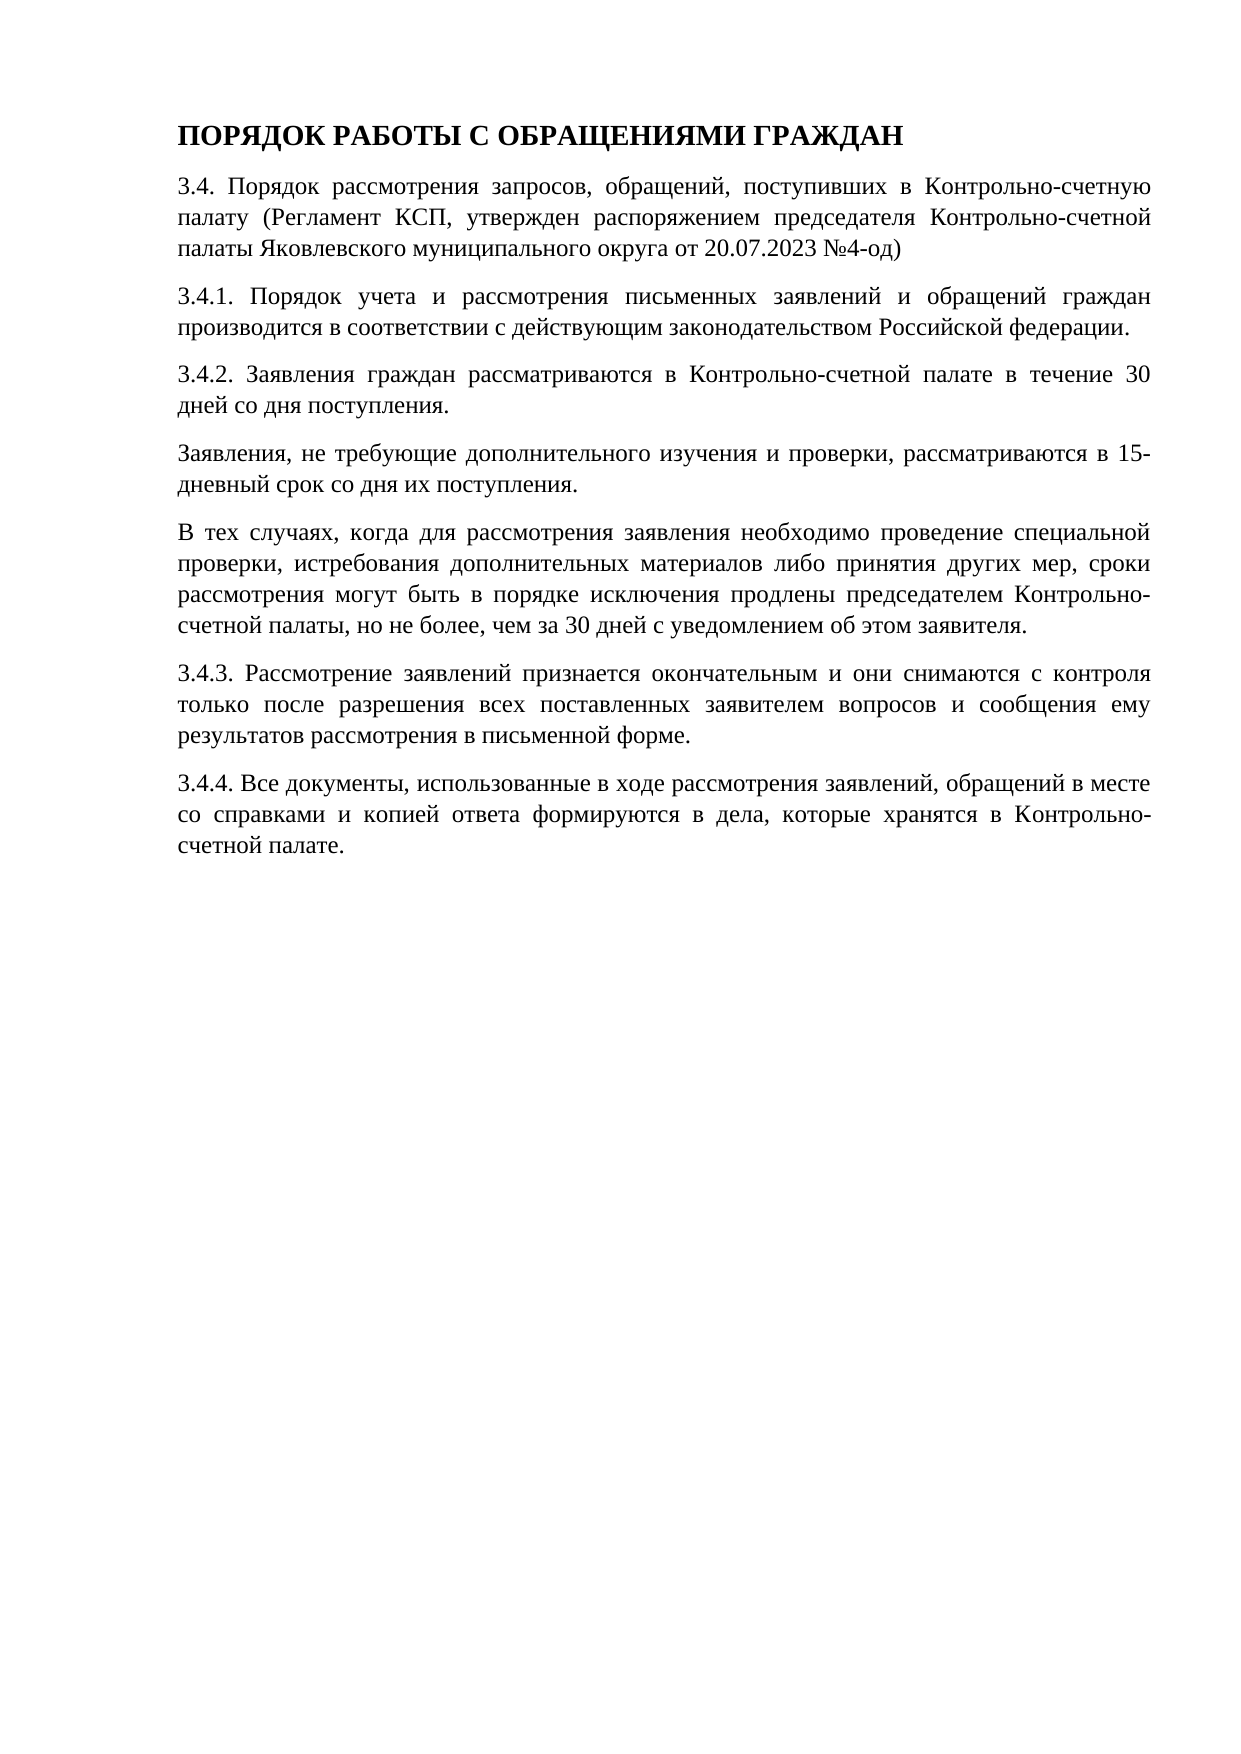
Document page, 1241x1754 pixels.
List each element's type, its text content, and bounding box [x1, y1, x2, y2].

text 3.4. Порядок рассмотрения запросов, обращений, поступивших в Контрольно-счетную палату (Регламент КСП, утвержден распоряжением председателя Контрольно-счетной палаты Яковлевского муниципального округа от 20.07.2023 №4-од) [177, 171, 1152, 262]
text ПОРЯДОК РАБОТЫ С ОБРАЩЕНИЯМИ ГРАЖДАН [177, 118, 1152, 152]
text В тех случаях, когда для рассмотрения заявления необходимо проведение специальной проверки, истребования дополнительных материалов либо принятия других мер, сроки рассмотрения могут быть в порядке исключения продлены председателем Контрольно-счетной палаты, но не более, чем за 30 дней с уведомлением об этом заявителя. [177, 517, 1152, 639]
text 3.4.1. Порядок учета и рассмотрения письменных заявлений и обращений граждан производится в соответствии с действующим законодательством Российской федерации. [177, 281, 1152, 341]
text 3.4.4. Все документы, использованные в ходе рассмотрения заявлений, обращений в месте со справками и копией ответа формируются в дела, которые хранятся в Контрольно-счетной палате. [177, 768, 1152, 858]
text Заявления, не требующие дополнительного изучения и проверки, рассматриваются в 15-дневный срок со дня их поступления. [177, 438, 1152, 498]
text 3.4.3. Рассмотрение заявлений признается окончательным и они снимаются с контроля только после разрешения всех поставленных заявителем вопросов и сообщения ему результатов рассмотрения в письменной форме. [177, 658, 1152, 749]
text 3.4.2. Заявления граждан рассматриваются в Контрольно-счетной палате в течение 30 дней со дня поступления. [177, 359, 1152, 419]
